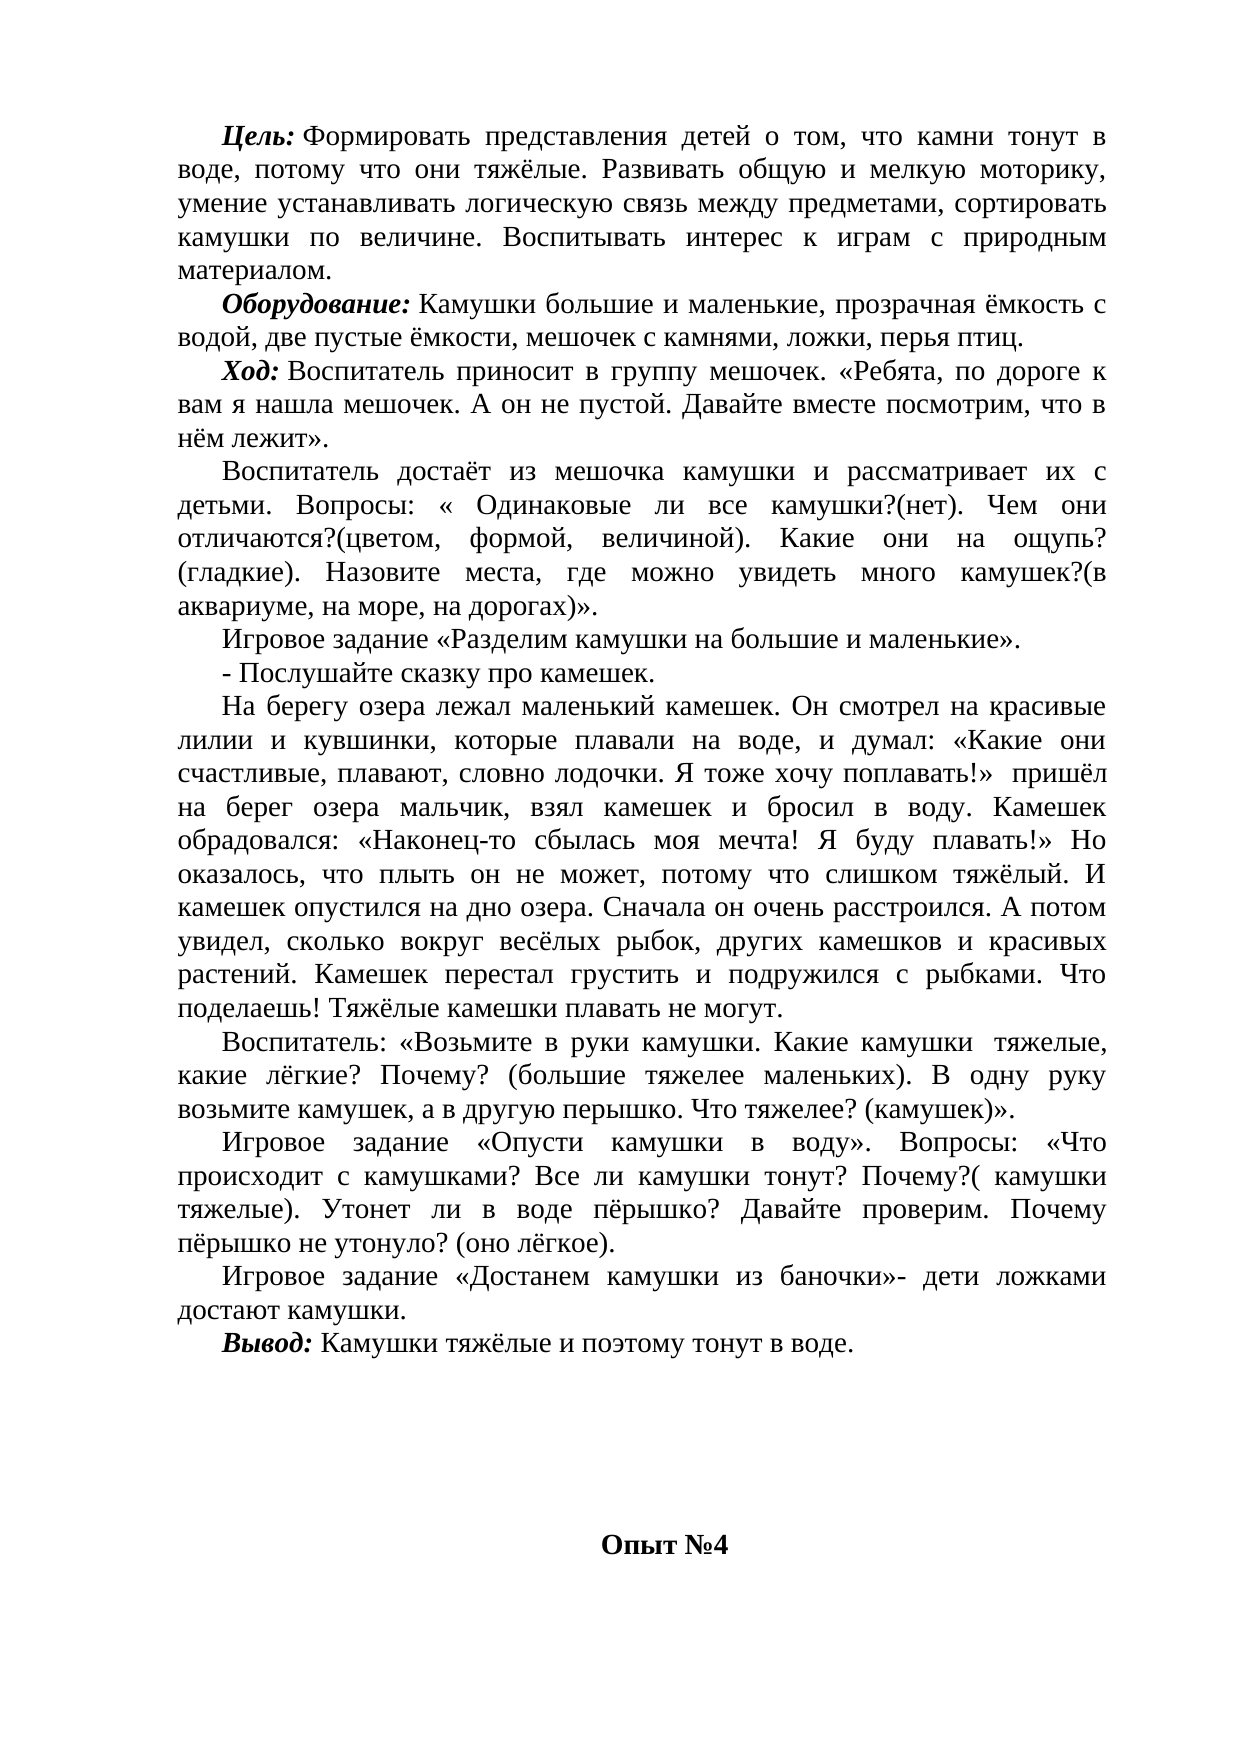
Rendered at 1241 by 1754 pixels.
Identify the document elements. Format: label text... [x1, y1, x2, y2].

text Игровое задание «Достанем камушки из баночки»- дети ложками достают камушки. [177, 1258, 1107, 1326]
text Опыт №4 [177, 1527, 1107, 1560]
text Цель: Формировать представления детей о том, что камни тонут в воде, потому что они тяжёлые. Развивать общую и мелкую моторику, умение устанавливать логическую связь между предметами, сортировать камушки по величине. Воспитывать интерес к играм с природным материалом. [177, 118, 1107, 286]
text Воспитатель: «Возьмите в руки камушки. Какие камушки тяжелые, какие лёгкие? Почему? (большие тяжелее маленьких). В одну руку возьмите камушек, а в другую перышко. Что тяжелее? (камушек)». [177, 1024, 1107, 1124]
text Оборудование: Камушки большие и маленькие, прозрачная ёмкость с водой, две пустые ёмкости, мешочек с камнями, ложки, перья птиц. [177, 286, 1107, 353]
text - Послушайте сказку про камешек. [177, 655, 1107, 688]
text Вывод: Камушки тяжёлые и поэтому тонут в воде. [177, 1326, 1107, 1359]
text На берегу озера лежал маленький камешек. Он смотрел на красивые лилии и кувшинки, которые плавали на воде, и думал: «Какие они счастливые, плавают, словно лодочки. Я тоже хочу поплавать!» пришёл на берег озера мальчик, взял камешек и бросил в воду. Камешек обрадовался: «Наконец-то сбылась моя мечта! Я буду плавать!» Но оказалось, что плыть он не может, потому что слишком тяжёлый. И камешек опустился на дно озера. Сначала он очень расстроился. А потом увидел, сколько вокруг весёлых рыбок, других камешков и красивых растений. Камешек перестал грустить и подружился с рыбками. Что поделаешь! Тяжёлые камешки плавать не могут. [177, 688, 1107, 1024]
text Игровое задание «Разделим камушки на большие и маленькие». [177, 621, 1107, 655]
text Ход: Воспитатель приносит в группу мешочек. «Ребята, по дороге к вам я нашла мешочек. А он не пустой. Давайте вместе посмотрим, что в нём лежит». [177, 353, 1107, 453]
text Воспитатель достаёт из мешочка камушки и рассматривает их с детьми. Вопросы: « Одинаковые ли все камушки?(нет). Чем они отличаются?(цветом, формой, величиной). Какие они на ощупь? (гладкие). Назовите места, где можно увидеть много камушек?(в аквариуме, на море, на дорогах)». [177, 453, 1107, 621]
text Игровое задание «Опусти камушки в воду». Вопросы: «Что происходит с камушками? Все ли камушки тонут? Почему?( камушки тяжелые). Утонет ли в воде пёрышко? Давайте проверим. Почему пёрышко не утонуло? (оно лёгкое). [177, 1124, 1107, 1258]
